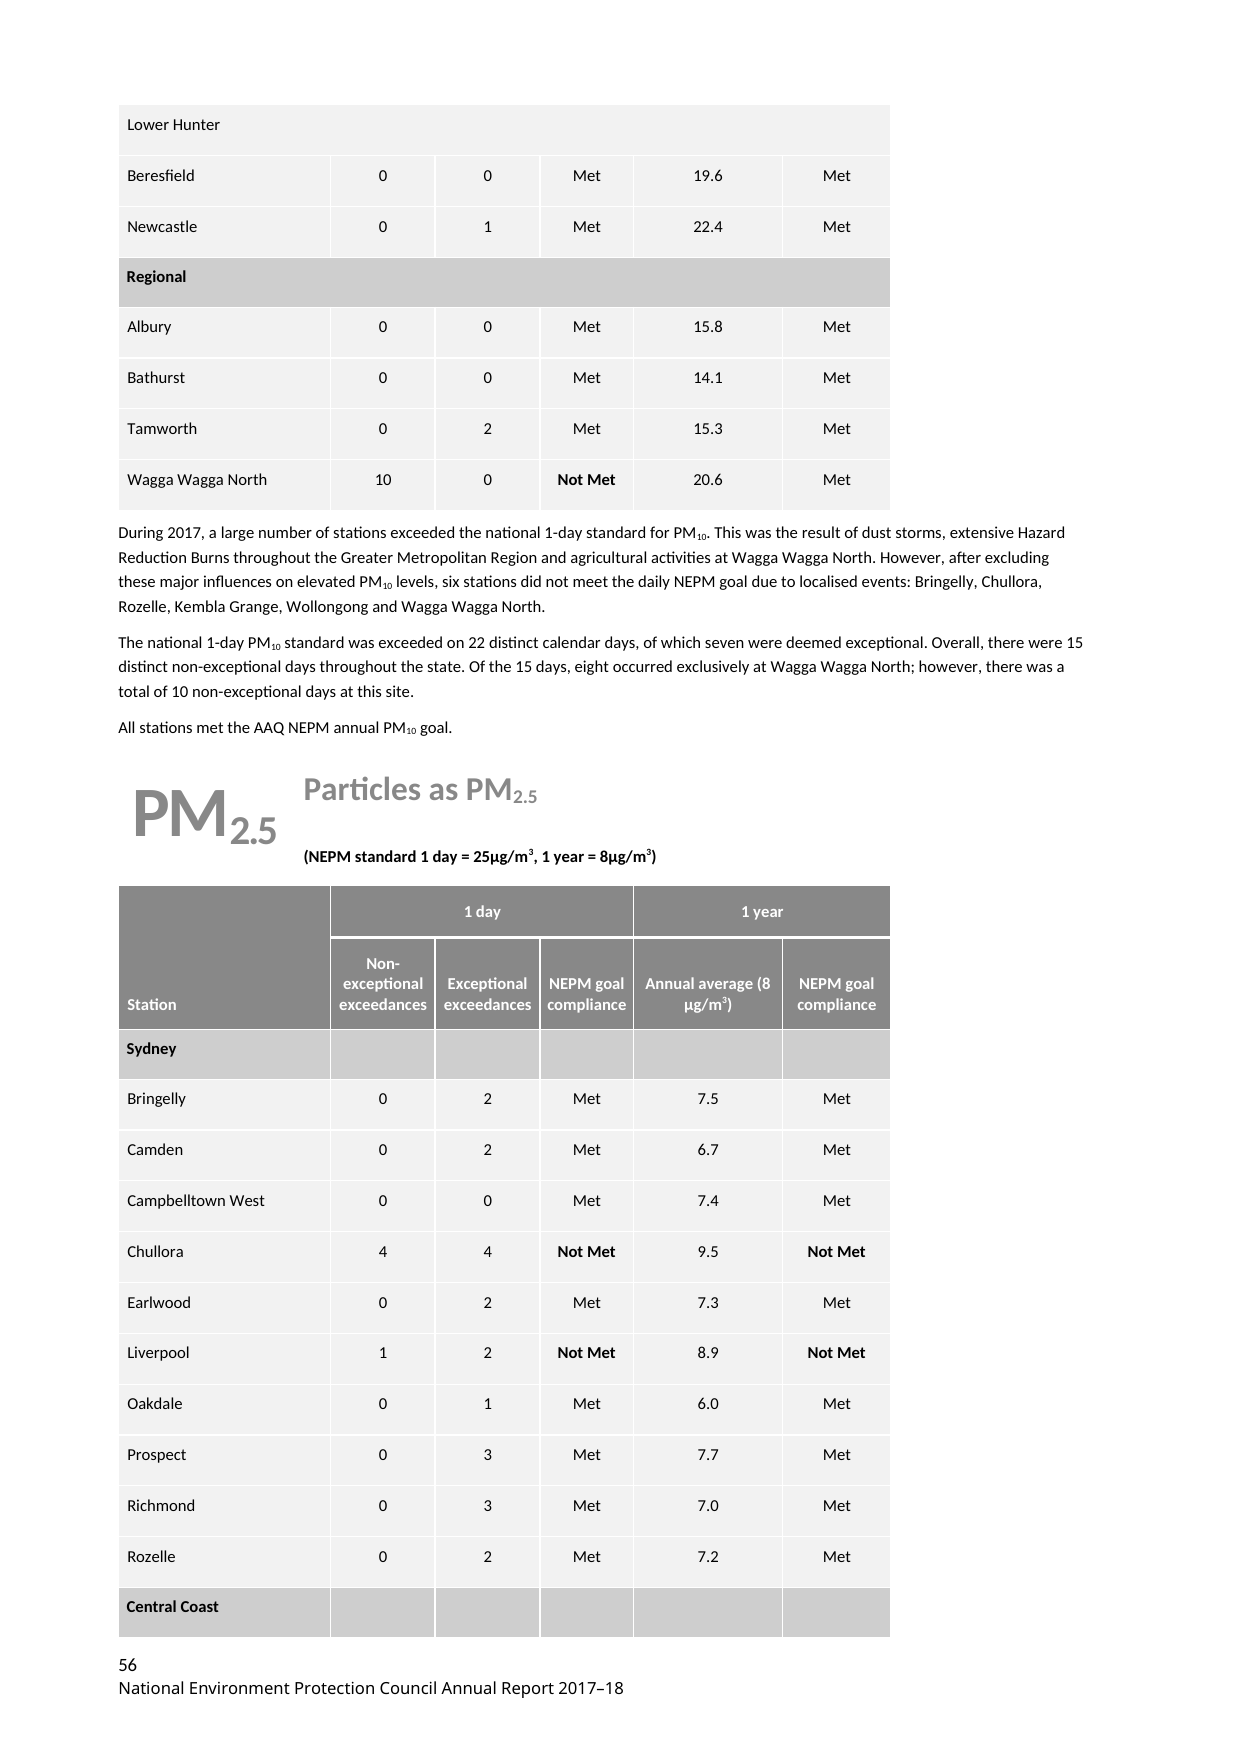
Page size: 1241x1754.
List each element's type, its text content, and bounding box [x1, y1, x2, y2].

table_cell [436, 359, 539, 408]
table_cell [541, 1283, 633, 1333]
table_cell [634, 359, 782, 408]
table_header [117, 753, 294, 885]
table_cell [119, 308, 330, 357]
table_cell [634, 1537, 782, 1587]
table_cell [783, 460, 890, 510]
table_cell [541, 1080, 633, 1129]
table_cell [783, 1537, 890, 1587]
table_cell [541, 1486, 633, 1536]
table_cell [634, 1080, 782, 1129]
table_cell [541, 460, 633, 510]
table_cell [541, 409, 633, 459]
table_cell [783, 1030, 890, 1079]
text The national 1-day PM10 standard was exceeded on 22 distinct calendar days, of which seven were deemed exceptional. Overall, there were 15 distinct non-exceptional days throughout the state. Of the 15 days, eight occurred exclusively at Wagga Wagga North; however, there was a total of 10 non-exceptional days at this site. [118, 632, 1090, 701]
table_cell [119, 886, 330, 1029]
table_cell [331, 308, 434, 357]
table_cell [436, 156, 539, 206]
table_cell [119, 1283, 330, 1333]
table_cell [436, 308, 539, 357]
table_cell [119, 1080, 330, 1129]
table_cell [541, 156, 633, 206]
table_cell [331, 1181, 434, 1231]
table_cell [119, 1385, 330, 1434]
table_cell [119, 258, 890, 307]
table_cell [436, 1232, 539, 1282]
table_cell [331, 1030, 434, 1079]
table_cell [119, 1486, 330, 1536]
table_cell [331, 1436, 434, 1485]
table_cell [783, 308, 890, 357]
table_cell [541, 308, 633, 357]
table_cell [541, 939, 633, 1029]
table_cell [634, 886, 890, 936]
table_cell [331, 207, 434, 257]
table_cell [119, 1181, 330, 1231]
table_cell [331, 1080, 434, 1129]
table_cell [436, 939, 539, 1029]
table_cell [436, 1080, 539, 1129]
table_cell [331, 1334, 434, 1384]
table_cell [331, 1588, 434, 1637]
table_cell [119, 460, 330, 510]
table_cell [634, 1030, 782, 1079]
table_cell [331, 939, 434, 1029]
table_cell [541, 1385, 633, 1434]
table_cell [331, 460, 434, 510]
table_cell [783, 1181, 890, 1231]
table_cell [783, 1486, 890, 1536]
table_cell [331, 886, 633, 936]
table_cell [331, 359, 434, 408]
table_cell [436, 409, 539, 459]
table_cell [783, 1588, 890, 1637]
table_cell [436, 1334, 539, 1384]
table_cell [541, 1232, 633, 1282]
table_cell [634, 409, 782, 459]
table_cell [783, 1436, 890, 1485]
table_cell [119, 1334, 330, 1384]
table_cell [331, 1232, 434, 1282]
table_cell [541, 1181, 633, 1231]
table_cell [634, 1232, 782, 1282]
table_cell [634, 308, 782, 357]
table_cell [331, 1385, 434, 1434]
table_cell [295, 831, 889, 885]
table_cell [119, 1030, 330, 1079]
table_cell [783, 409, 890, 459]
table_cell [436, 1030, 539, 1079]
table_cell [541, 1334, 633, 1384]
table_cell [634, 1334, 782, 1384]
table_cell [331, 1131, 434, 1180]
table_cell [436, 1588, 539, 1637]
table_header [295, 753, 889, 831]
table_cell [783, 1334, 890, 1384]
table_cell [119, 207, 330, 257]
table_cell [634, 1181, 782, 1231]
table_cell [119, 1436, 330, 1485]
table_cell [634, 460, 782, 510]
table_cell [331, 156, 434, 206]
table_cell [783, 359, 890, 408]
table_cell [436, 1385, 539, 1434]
text All stations met the AAQ NEPM annual PM10 goal. [118, 717, 1090, 737]
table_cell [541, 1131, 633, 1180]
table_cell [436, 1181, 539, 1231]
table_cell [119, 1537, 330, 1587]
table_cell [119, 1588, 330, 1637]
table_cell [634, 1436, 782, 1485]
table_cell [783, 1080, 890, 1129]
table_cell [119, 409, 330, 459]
text During 2017, a large number of stations exceeded the national 1-day standard for PM10. This was the result of dust storms, extensive Hazard Reduction Burns throughout the Greater Metropolitan Region and agricultural activities at Wagga Wagga North. However, after excluding these major influences on elevated PM10 levels, six stations did not meet the daily NEPM goal due to localised events: Bringelly, Chullora, Rozelle, Kembla Grange, Wollongong and Wagga Wagga North. [118, 523, 1090, 616]
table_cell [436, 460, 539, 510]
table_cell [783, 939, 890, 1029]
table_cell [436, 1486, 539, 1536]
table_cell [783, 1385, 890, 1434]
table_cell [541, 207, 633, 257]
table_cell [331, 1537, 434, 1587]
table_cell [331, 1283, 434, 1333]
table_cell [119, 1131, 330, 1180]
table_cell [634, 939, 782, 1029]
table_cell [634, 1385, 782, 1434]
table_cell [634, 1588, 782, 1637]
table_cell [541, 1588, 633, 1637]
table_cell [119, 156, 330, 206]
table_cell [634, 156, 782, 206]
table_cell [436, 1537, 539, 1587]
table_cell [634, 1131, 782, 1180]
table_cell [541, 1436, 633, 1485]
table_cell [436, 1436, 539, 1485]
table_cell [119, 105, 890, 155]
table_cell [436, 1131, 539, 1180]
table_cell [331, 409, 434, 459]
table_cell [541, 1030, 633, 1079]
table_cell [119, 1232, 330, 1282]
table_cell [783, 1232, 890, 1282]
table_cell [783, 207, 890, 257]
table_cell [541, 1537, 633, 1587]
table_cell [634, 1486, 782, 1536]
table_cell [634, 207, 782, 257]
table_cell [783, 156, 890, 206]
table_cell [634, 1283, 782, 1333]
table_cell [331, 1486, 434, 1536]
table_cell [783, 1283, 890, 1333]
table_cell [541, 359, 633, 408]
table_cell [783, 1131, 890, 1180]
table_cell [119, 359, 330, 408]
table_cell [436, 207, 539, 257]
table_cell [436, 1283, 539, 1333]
